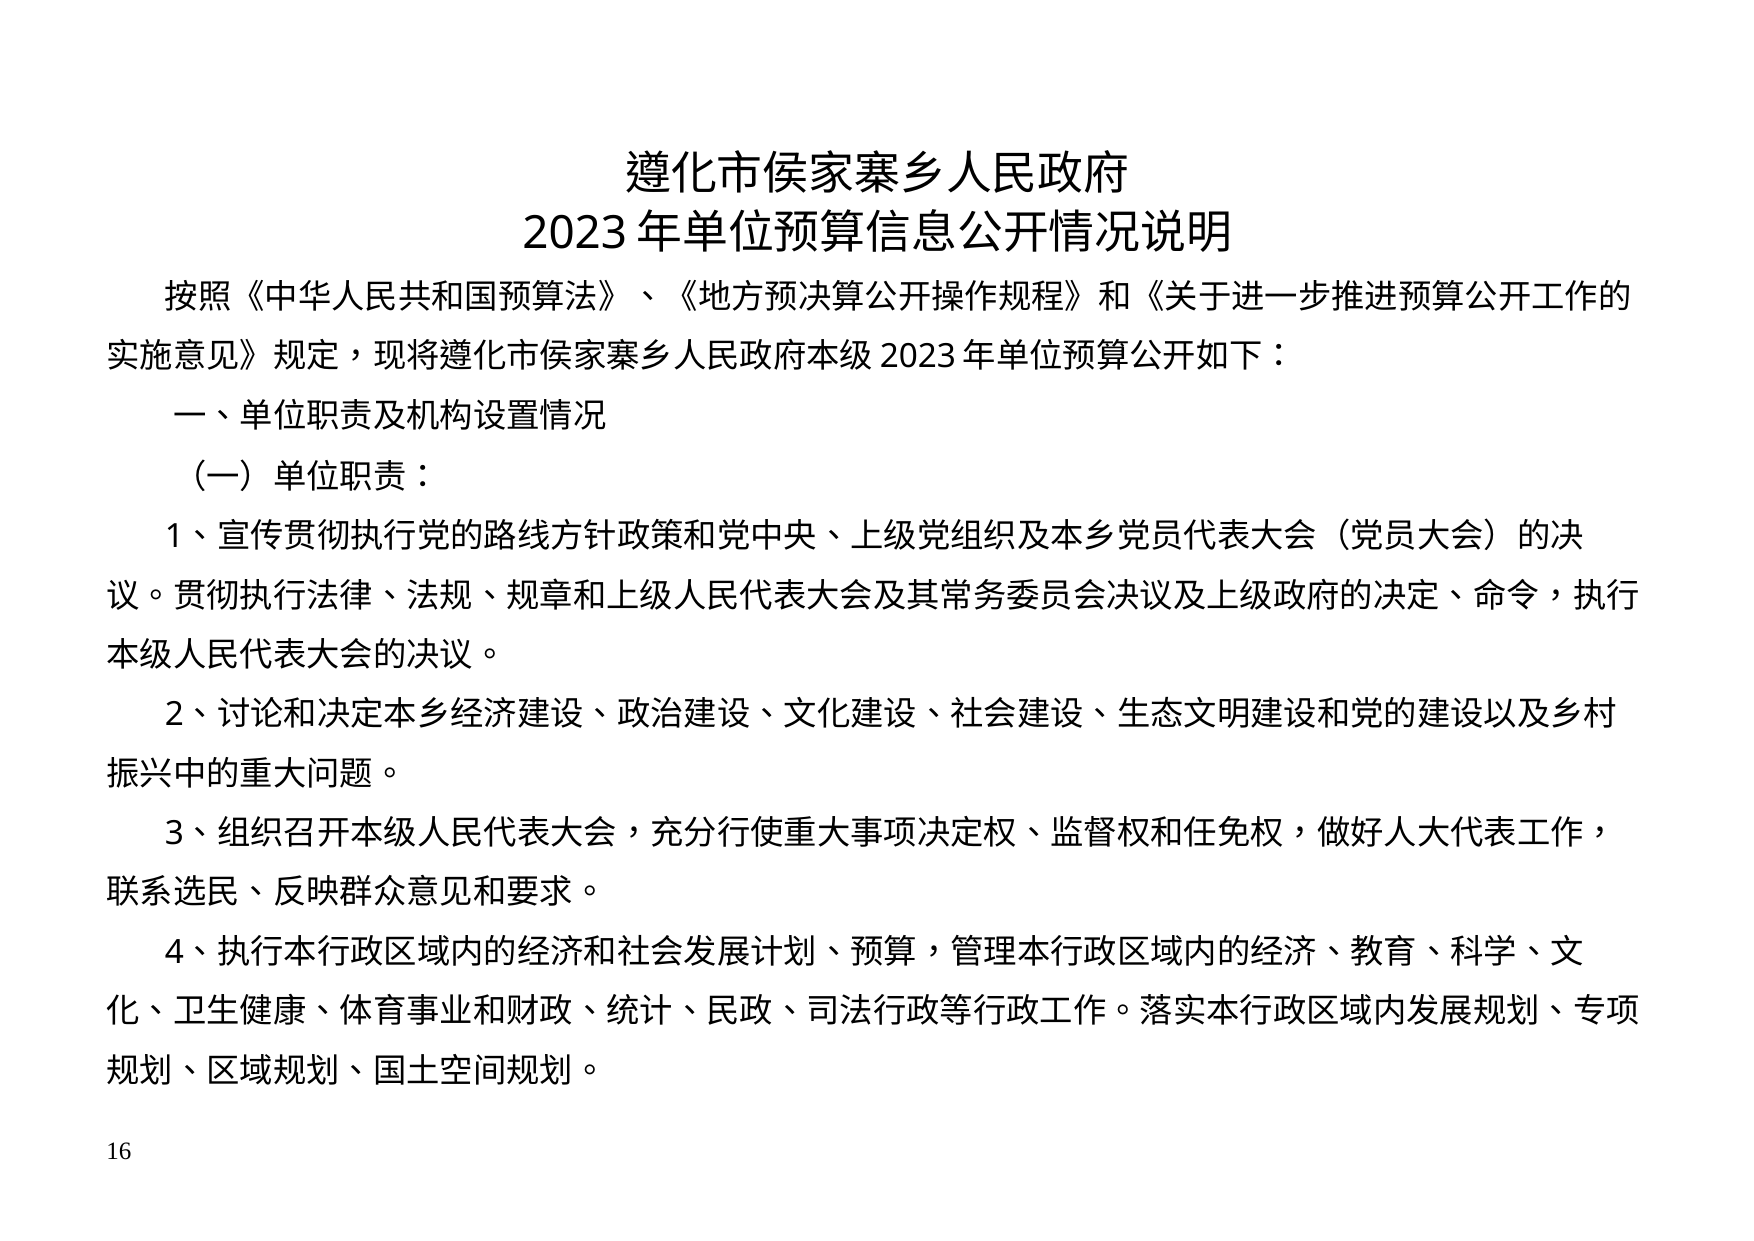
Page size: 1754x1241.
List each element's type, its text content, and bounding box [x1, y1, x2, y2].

text 4、执行本行政区域内的经济和社会发展计划、预算，管理本行政区域内的经济、教育、科学、文化、卫生健康、体育事业和财政、统计、民政、司法行政等行政工作。落实本行政区域内发展规划、专项规划、区域规划、国土空间规划。 [106, 916, 1648, 1094]
text 1、宣传贯彻执行党的路线方针政策和党中央、上级党组织及本乡党员代表大会（党员大会）的决议。贯彻执行法律、法规、规章和上级人民代表大会及其常务委员会决议及上级政府的决定、命令，执行本级人民代表大会的决议。 [106, 500, 1648, 678]
text 2023年单位预算信息公开情况说明 [106, 201, 1648, 261]
text 3、组织召开本级人民代表大会，充分行使重大事项决定权、监督权和任免权，做好人大代表工作，联系选民、反映群众意见和要求。 [106, 797, 1648, 916]
text 按照《中华人民共和国预算法》、《地方预决算公开操作规程》和《关于进一步推进预算公开工作的实施意见》规定，现将遵化市侯家寨乡人民政府本级2023年单位预算公开如下： [106, 261, 1648, 379]
text 遵化市侯家寨乡人民政府 [106, 142, 1648, 201]
text 一、单位职责及机构设置情况 [106, 380, 1648, 440]
text （一）单位职责： [106, 441, 1648, 500]
text 2、讨论和决定本乡经济建设、政治建设、文化建设、社会建设、生态文明建设和党的建设以及乡村振兴中的重大问题。 [106, 678, 1648, 797]
